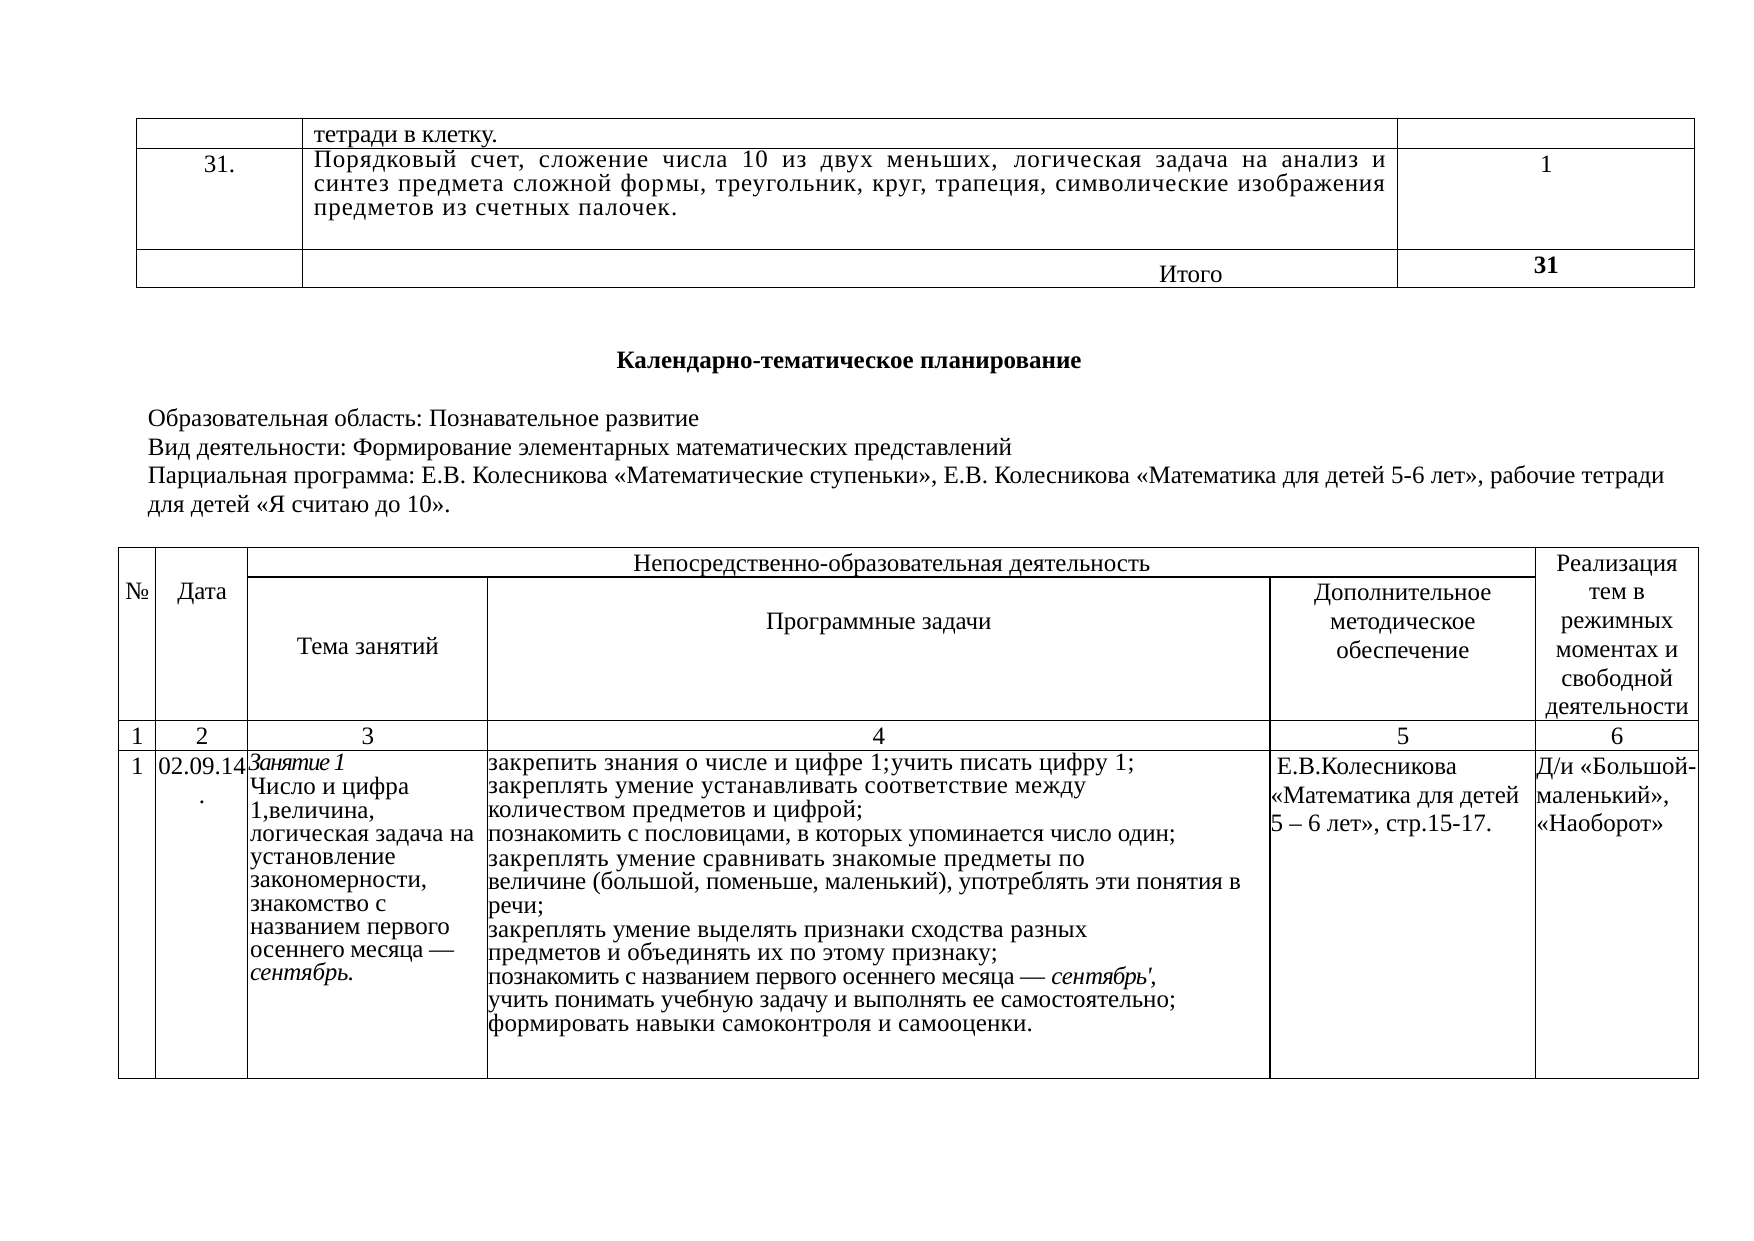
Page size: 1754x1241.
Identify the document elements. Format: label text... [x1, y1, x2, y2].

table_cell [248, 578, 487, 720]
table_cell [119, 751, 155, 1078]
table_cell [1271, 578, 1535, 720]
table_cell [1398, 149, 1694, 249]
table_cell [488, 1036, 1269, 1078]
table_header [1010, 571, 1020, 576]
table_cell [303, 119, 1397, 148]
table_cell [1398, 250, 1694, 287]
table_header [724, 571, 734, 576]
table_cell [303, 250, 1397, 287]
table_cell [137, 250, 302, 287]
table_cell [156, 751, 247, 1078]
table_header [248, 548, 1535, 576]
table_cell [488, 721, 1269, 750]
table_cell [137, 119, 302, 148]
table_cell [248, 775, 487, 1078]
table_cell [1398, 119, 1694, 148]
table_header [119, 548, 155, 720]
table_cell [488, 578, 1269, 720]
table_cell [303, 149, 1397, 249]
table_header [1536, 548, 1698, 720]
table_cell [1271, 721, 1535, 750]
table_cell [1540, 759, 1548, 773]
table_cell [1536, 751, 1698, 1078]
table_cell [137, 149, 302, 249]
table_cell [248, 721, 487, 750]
text Парциальная программа: Е.В. Колесникова «Математические ступеньки», Е.В. Колесникова «Математика для детей 5-6 лет», рабочие тетради для детей «Я считаю до 10». [148, 460, 1695, 518]
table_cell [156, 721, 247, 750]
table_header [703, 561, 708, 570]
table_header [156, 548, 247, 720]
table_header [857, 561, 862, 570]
text Образовательная область: Познавательное развитие [148, 403, 1695, 432]
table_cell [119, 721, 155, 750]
text Вид деятельности: Формирование элементарных математических представлений [148, 432, 1695, 460]
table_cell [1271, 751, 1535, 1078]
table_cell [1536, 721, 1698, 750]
text Календарно-тематическое планирование [148, 345, 1695, 374]
